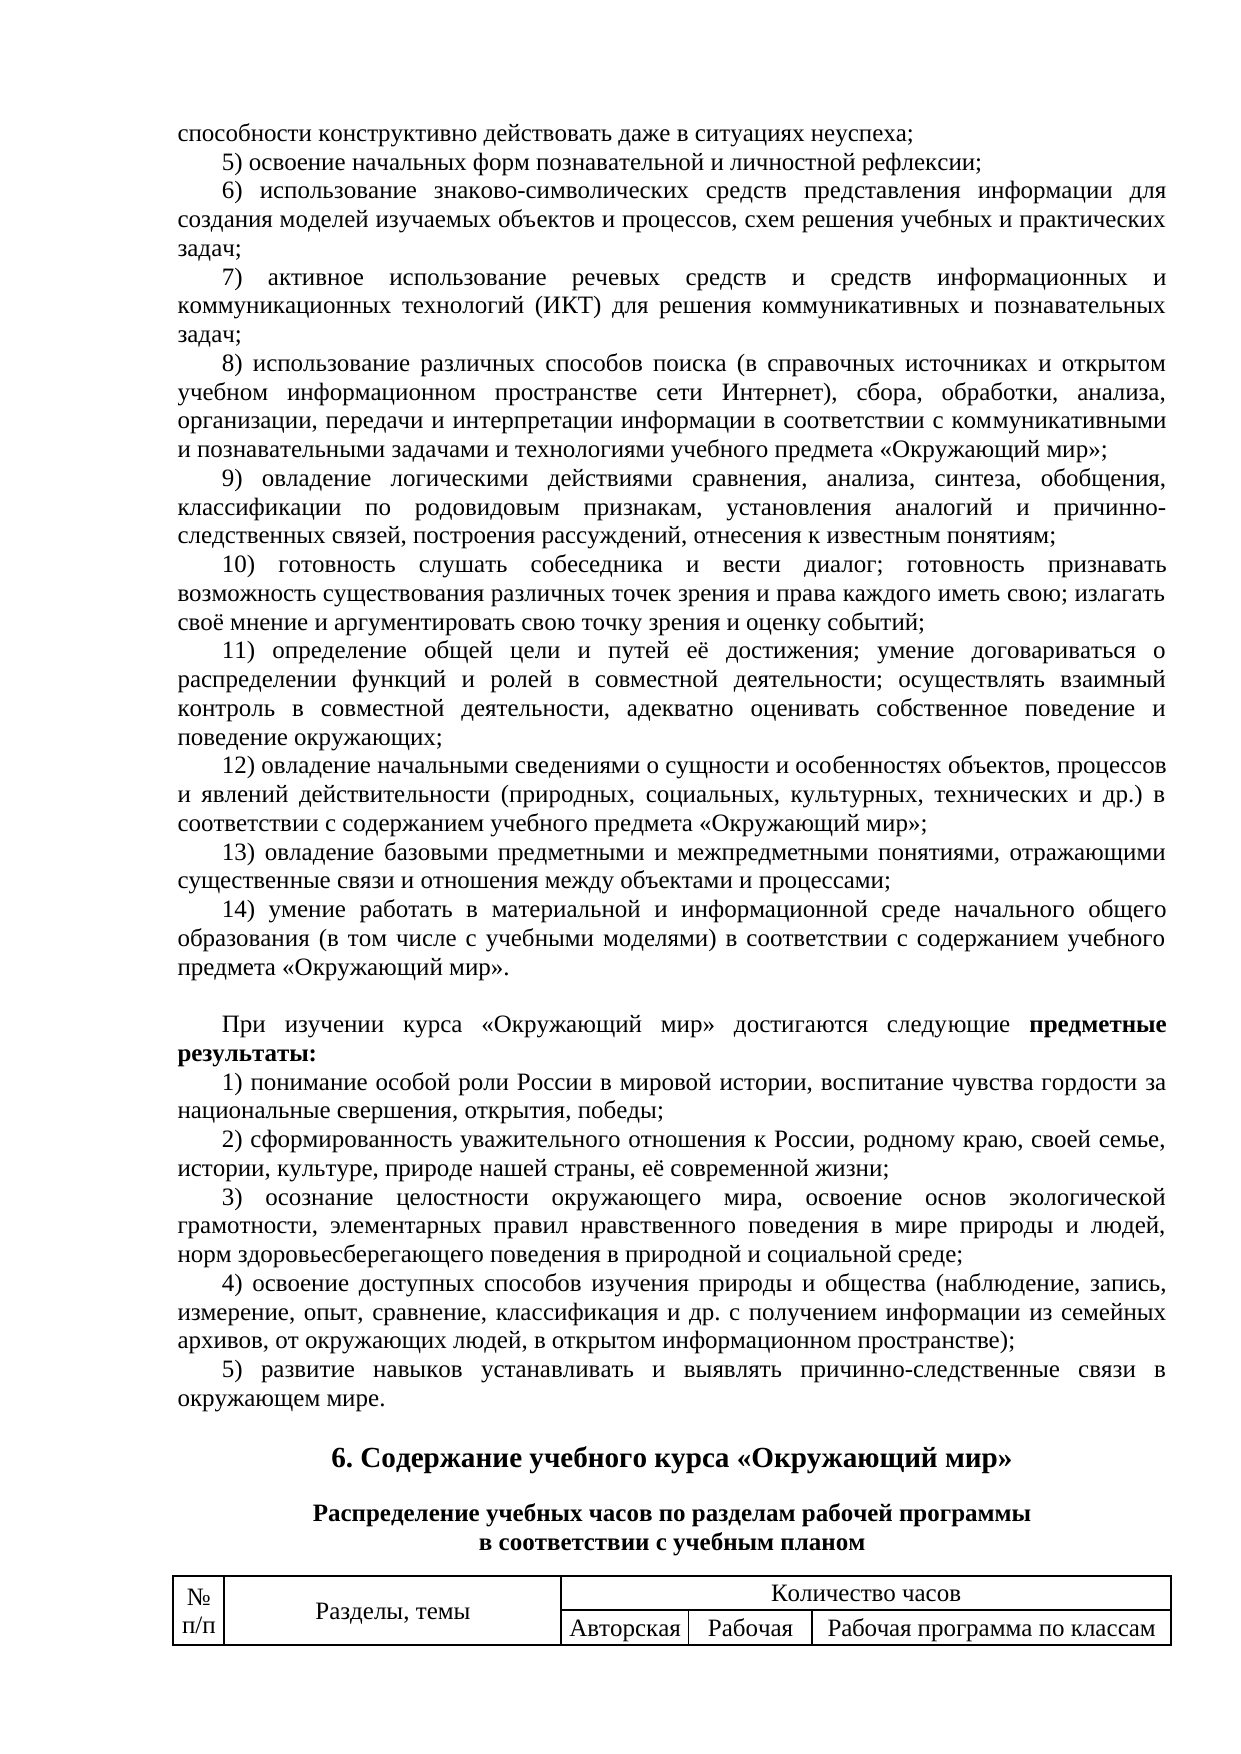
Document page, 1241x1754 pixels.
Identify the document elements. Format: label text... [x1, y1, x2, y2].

text 2) сформированность уважительного отношения к России, родному краю, своей семье, истории, культуре, природе нашей страны, её современной жизни; [177, 1124, 1167, 1182]
text 13) овладение базовыми предметными и межпредметными понятиями, отражающими существенные связи и отношения между объектами и процессами; [177, 837, 1167, 894]
text 4) освоение доступных способов изучения природы и общества (наблюдение, запись, измерение, опыт, сравнение, классификация и др. с получением информации из семейных архивов, от окружающих людей, в открытом информационном пространстве); [177, 1268, 1167, 1354]
text 5) развитие навыков устанавливать и выявлять причинно-следственные связи в окружающем мире. [177, 1354, 1167, 1412]
text 5) освоение начальных форм познавательной и личностной рефлексии; [177, 147, 1167, 176]
table_header № п/п [174, 1577, 223, 1644]
text 8) использование различных способов поиска (в справочных источниках и открытом учебном информационном пространстве сети Интернет), сбора, обработки, анализа, организации, передачи и интерпретации информации в соответствии с коммуникативными и познавательными задачами и технологиями учебного предмета «Окружающий мир»; [177, 348, 1167, 463]
text 6. Содержание учебного курса «Окружающий мир» [177, 1441, 1167, 1474]
text 1) понимание особой роли России в мировой истории, воспитание чувства гордости за национальные свершения, открытия, победы; [177, 1067, 1167, 1124]
text 9) овладение логическими действиями сравнения, анализа, синтеза, обобщения, классификации по родовидовым признакам, установления аналогий и причинно-следственных связей, построения рассуждений, отнесения к известным понятиям; [177, 463, 1167, 549]
table_header Количество часов [562, 1577, 1170, 1609]
table_cell Рабочая программа [689, 1611, 811, 1644]
text 3) осознание целостности окружающего мира, освоение основ экологической грамотности, элементарных правил нравственного поведения в мире природы и людей, норм здоровьесберегающего поведения в природной и социальной среде; [177, 1182, 1167, 1268]
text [177, 118, 1167, 147]
text Распределение учебных часов по разделам рабочей программы [177, 1498, 1167, 1527]
text При изучении курса «Окружающий мир» достигаются следующие предметные результаты: [177, 1009, 1167, 1067]
table_cell Авторская программа [562, 1611, 688, 1644]
text 14) умение работать в материальной и информационной среде начального общего образования (в том числе с учебными моделями) в соответствии с содержанием учебного предмета «Окружающий мир». [177, 894, 1167, 981]
text 12) овладение начальными сведениями о сущности и особенностях объектов, процессов и явлений действительности (природных, социальных, культурных, технических и др.) в соответствии с содержанием учебного предмета «Окружающий мир»; [177, 751, 1167, 837]
text 6) использование знаково-символических средств представления информации для создания моделей изучаемых объектов и процессов, схем решения учебных и практических задач; [177, 176, 1167, 262]
text 11) определение общей цели и путей её достижения; умение договариваться о распределении функций и ролей в совместной деятельности; осуществлять взаимный контроль в совместной деятельности, адекватно оценивать собственное поведение и поведение окружающих; [177, 636, 1167, 751]
text 10) готовность слушать собеседника и вести диалог; готовность признавать возможность существования различных точек зрения и права каждого иметь свою; излагать своё мнение и аргументировать свою точку зрения и оценку событий; [177, 549, 1167, 636]
text 7) активное использование речевых средств и средств информационных и коммуникационных технологий (ИКТ) для решения коммуникативных и познавательных задач; [177, 262, 1167, 348]
table_cell Рабочая программа по классам [813, 1611, 1170, 1644]
table_header Разделы, темы [225, 1577, 560, 1644]
text в соответствии с учебным планом [177, 1527, 1167, 1556]
